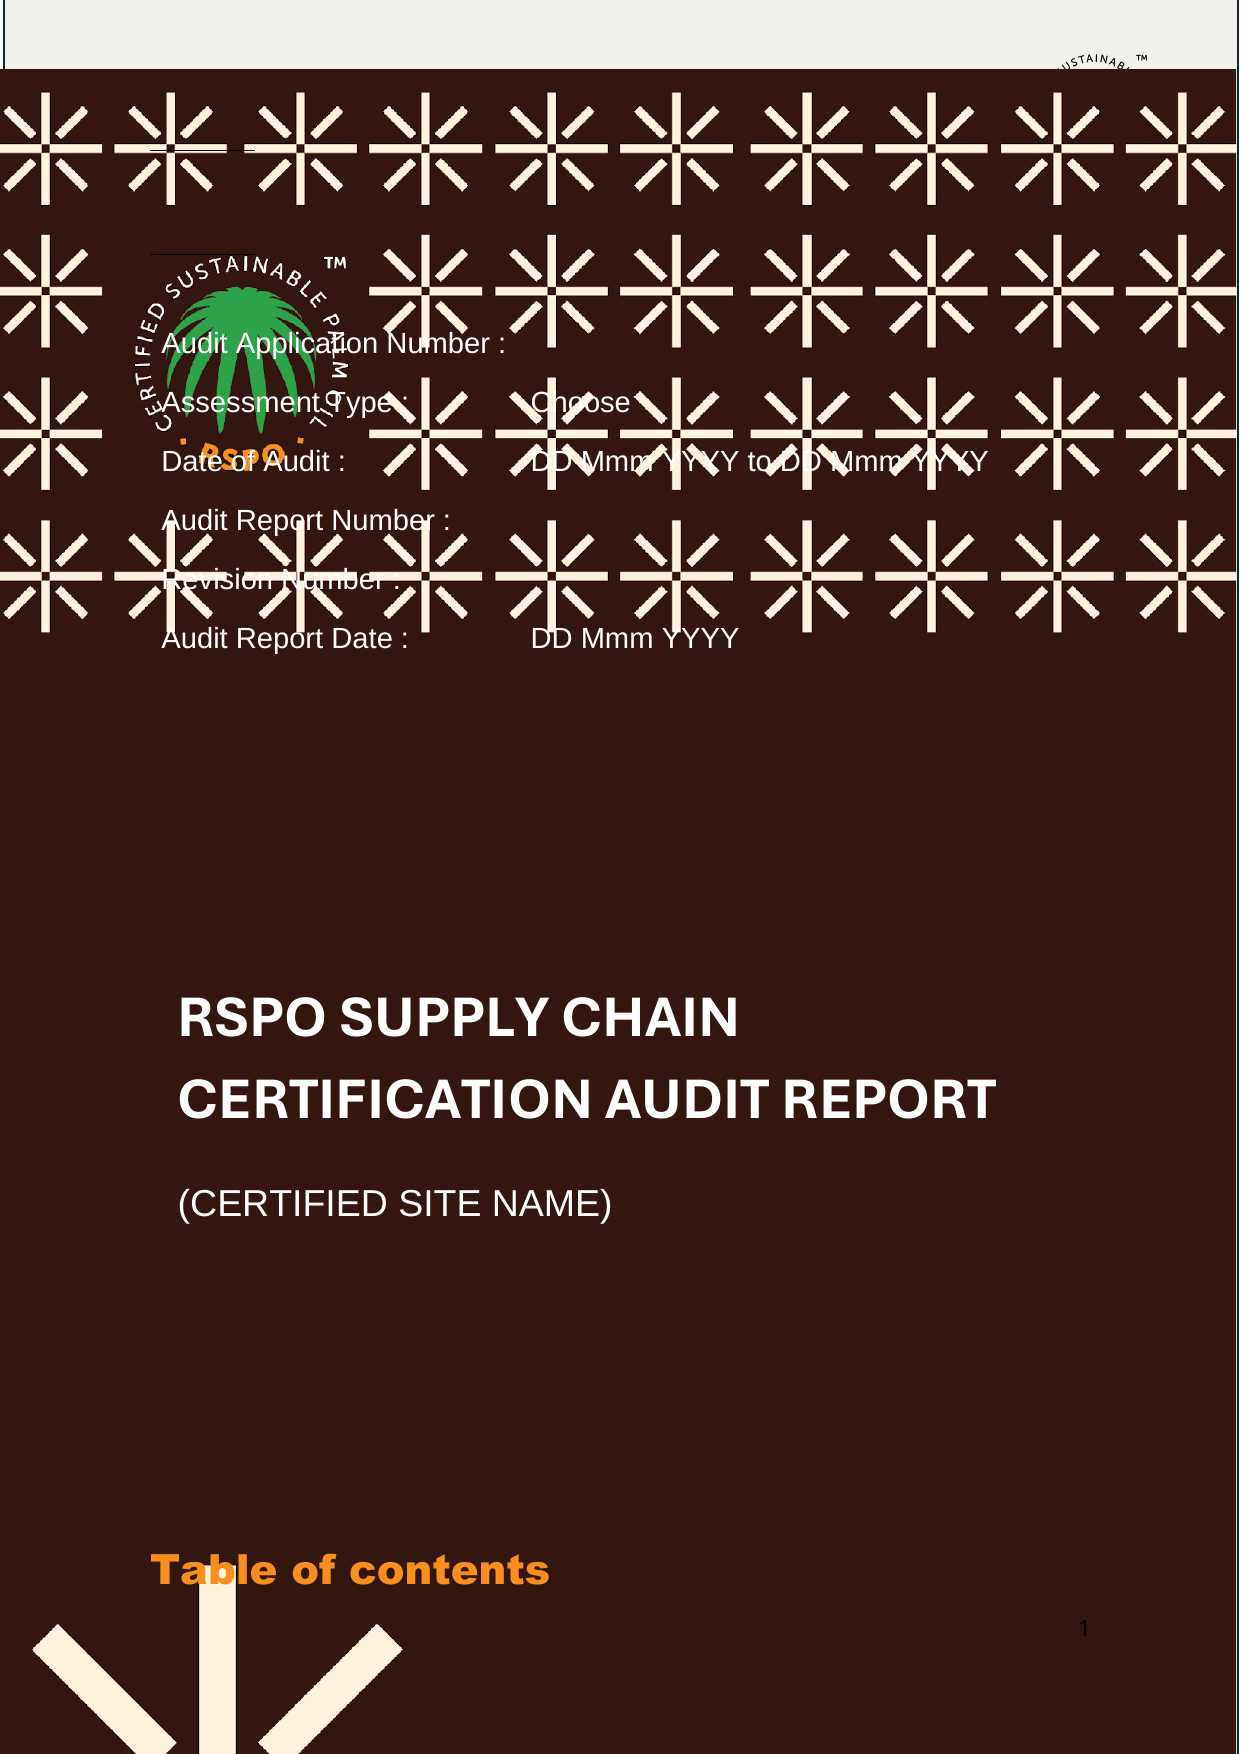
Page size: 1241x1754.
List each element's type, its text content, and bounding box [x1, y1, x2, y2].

picture [0, 35, 1237, 1754]
table_cell DD Mmm YYYY [519, 621, 1119, 680]
table_header Audit Application Number : [150, 326, 519, 385]
table_cell Choose [519, 385, 1119, 444]
table_header [519, 326, 1119, 385]
table_cell Date of Audit : [150, 444, 519, 503]
table_cell Revision Number : [150, 562, 519, 621]
table_cell Assessment Type : [150, 385, 519, 444]
table_cell [519, 562, 1119, 621]
table_cell Audit Report Date : [150, 621, 519, 680]
table_cell Audit Report Number : [150, 503, 519, 562]
table_cell DD Mmm YYYY to DD Mmm YYYY [519, 444, 1119, 503]
text Table of contents [150, 1538, 1090, 1597]
table_cell [519, 503, 1119, 562]
